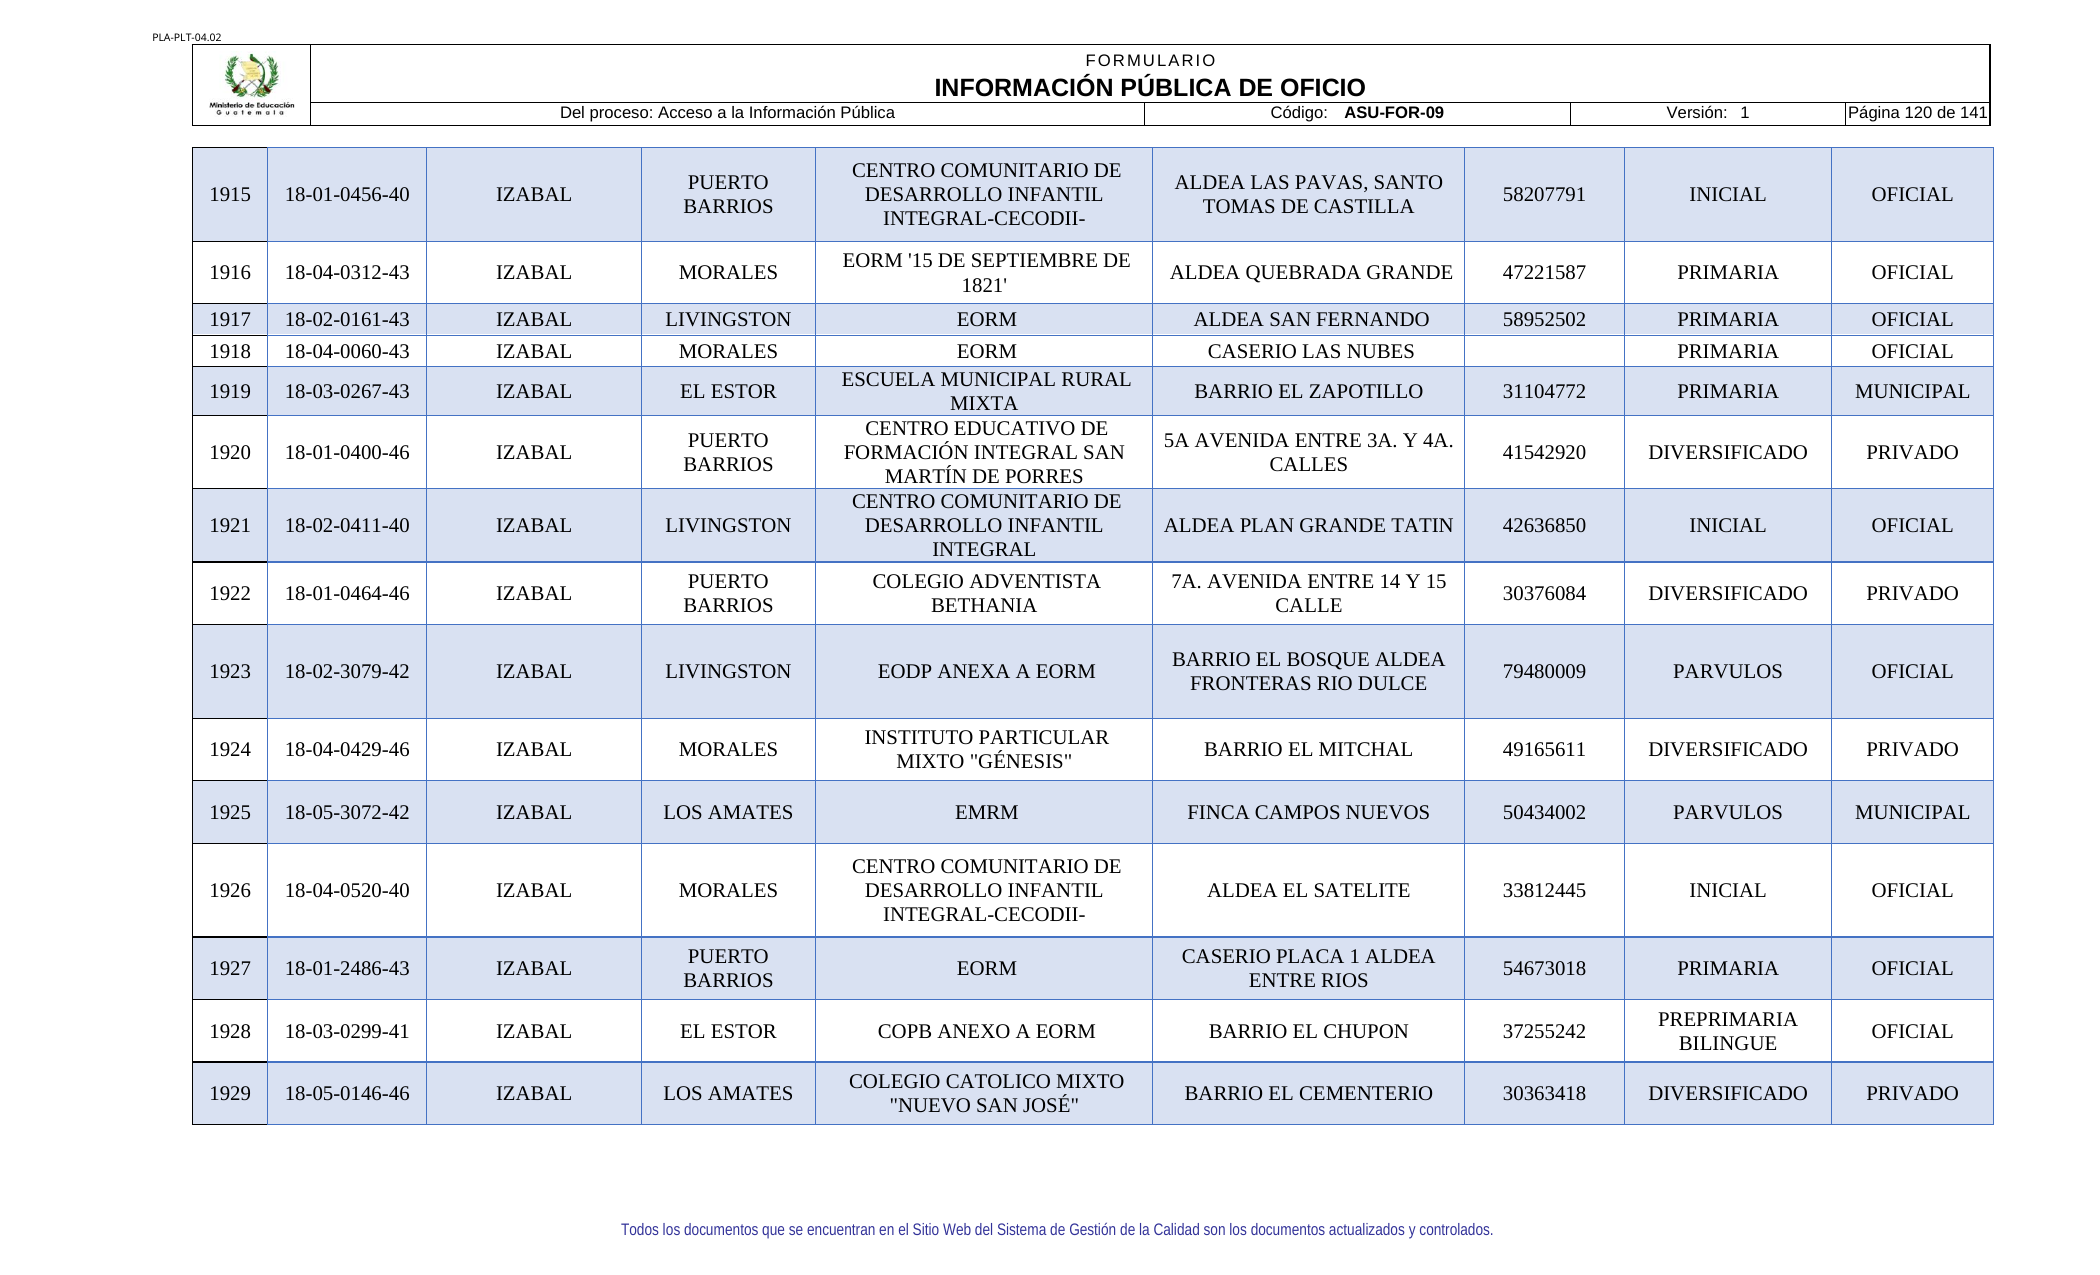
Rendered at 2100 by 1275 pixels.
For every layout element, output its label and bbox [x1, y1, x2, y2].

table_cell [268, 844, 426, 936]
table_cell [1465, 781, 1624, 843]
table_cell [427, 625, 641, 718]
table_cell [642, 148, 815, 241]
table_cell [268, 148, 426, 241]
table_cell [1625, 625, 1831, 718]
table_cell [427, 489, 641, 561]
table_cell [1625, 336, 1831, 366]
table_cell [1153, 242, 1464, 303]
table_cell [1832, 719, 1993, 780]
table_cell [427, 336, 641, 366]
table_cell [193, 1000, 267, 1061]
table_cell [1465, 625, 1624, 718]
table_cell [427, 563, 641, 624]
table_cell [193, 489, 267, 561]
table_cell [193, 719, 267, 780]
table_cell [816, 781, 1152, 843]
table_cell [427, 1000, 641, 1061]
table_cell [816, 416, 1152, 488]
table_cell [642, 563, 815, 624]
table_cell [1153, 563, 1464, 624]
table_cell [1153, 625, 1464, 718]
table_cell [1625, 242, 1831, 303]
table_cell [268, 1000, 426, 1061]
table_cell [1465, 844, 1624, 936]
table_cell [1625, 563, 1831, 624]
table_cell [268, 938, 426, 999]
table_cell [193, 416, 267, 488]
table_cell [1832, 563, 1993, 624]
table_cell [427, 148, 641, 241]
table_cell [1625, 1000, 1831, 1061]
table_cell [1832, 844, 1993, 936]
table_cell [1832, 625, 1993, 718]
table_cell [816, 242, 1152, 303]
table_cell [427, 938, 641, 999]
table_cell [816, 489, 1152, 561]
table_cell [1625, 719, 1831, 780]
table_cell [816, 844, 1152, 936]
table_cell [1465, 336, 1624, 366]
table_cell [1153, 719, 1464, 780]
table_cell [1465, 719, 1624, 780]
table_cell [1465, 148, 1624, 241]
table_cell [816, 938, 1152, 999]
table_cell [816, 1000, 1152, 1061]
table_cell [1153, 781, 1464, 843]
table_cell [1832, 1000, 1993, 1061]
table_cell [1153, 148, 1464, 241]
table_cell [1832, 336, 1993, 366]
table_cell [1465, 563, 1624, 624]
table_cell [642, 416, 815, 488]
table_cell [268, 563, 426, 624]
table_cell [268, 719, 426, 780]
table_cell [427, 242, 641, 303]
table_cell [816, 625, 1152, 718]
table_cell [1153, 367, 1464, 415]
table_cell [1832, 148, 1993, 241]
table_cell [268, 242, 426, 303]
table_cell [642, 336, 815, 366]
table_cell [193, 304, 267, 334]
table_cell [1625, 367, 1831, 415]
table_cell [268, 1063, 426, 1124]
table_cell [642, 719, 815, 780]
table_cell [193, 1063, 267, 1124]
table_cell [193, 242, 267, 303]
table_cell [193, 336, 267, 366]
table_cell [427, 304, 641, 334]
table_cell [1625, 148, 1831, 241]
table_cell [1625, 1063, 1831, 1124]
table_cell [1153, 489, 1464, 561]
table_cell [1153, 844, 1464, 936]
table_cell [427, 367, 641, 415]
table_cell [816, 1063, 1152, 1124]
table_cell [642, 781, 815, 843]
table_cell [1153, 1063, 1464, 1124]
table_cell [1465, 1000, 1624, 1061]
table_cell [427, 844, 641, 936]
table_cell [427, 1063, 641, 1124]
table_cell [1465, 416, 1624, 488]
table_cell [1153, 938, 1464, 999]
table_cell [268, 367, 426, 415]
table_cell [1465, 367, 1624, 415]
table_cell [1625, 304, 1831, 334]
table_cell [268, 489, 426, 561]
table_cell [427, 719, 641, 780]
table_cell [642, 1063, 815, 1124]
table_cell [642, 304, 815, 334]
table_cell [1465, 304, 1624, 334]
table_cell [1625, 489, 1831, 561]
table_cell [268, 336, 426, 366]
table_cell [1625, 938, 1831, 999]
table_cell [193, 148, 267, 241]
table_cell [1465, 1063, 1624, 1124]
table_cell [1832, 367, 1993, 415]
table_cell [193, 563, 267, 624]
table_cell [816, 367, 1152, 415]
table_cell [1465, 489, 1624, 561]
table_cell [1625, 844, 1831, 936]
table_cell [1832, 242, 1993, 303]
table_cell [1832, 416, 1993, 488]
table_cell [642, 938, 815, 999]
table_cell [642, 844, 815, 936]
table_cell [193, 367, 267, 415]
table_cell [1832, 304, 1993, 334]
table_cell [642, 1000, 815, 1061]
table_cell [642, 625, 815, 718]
picture [208, 51, 295, 117]
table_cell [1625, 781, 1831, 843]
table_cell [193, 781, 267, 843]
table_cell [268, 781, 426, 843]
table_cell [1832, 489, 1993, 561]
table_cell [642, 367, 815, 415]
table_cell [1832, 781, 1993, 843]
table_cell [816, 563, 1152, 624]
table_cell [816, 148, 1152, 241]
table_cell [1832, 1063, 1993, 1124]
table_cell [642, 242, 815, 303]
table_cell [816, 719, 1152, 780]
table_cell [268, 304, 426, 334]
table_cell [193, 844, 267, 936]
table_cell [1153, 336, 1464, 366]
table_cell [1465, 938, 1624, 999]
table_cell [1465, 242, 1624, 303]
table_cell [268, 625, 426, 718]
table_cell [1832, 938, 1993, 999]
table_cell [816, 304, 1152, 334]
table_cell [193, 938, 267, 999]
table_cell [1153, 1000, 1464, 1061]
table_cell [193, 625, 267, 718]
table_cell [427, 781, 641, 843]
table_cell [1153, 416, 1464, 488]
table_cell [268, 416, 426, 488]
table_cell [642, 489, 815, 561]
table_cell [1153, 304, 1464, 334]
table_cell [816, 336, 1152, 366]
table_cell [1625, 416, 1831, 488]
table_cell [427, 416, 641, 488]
